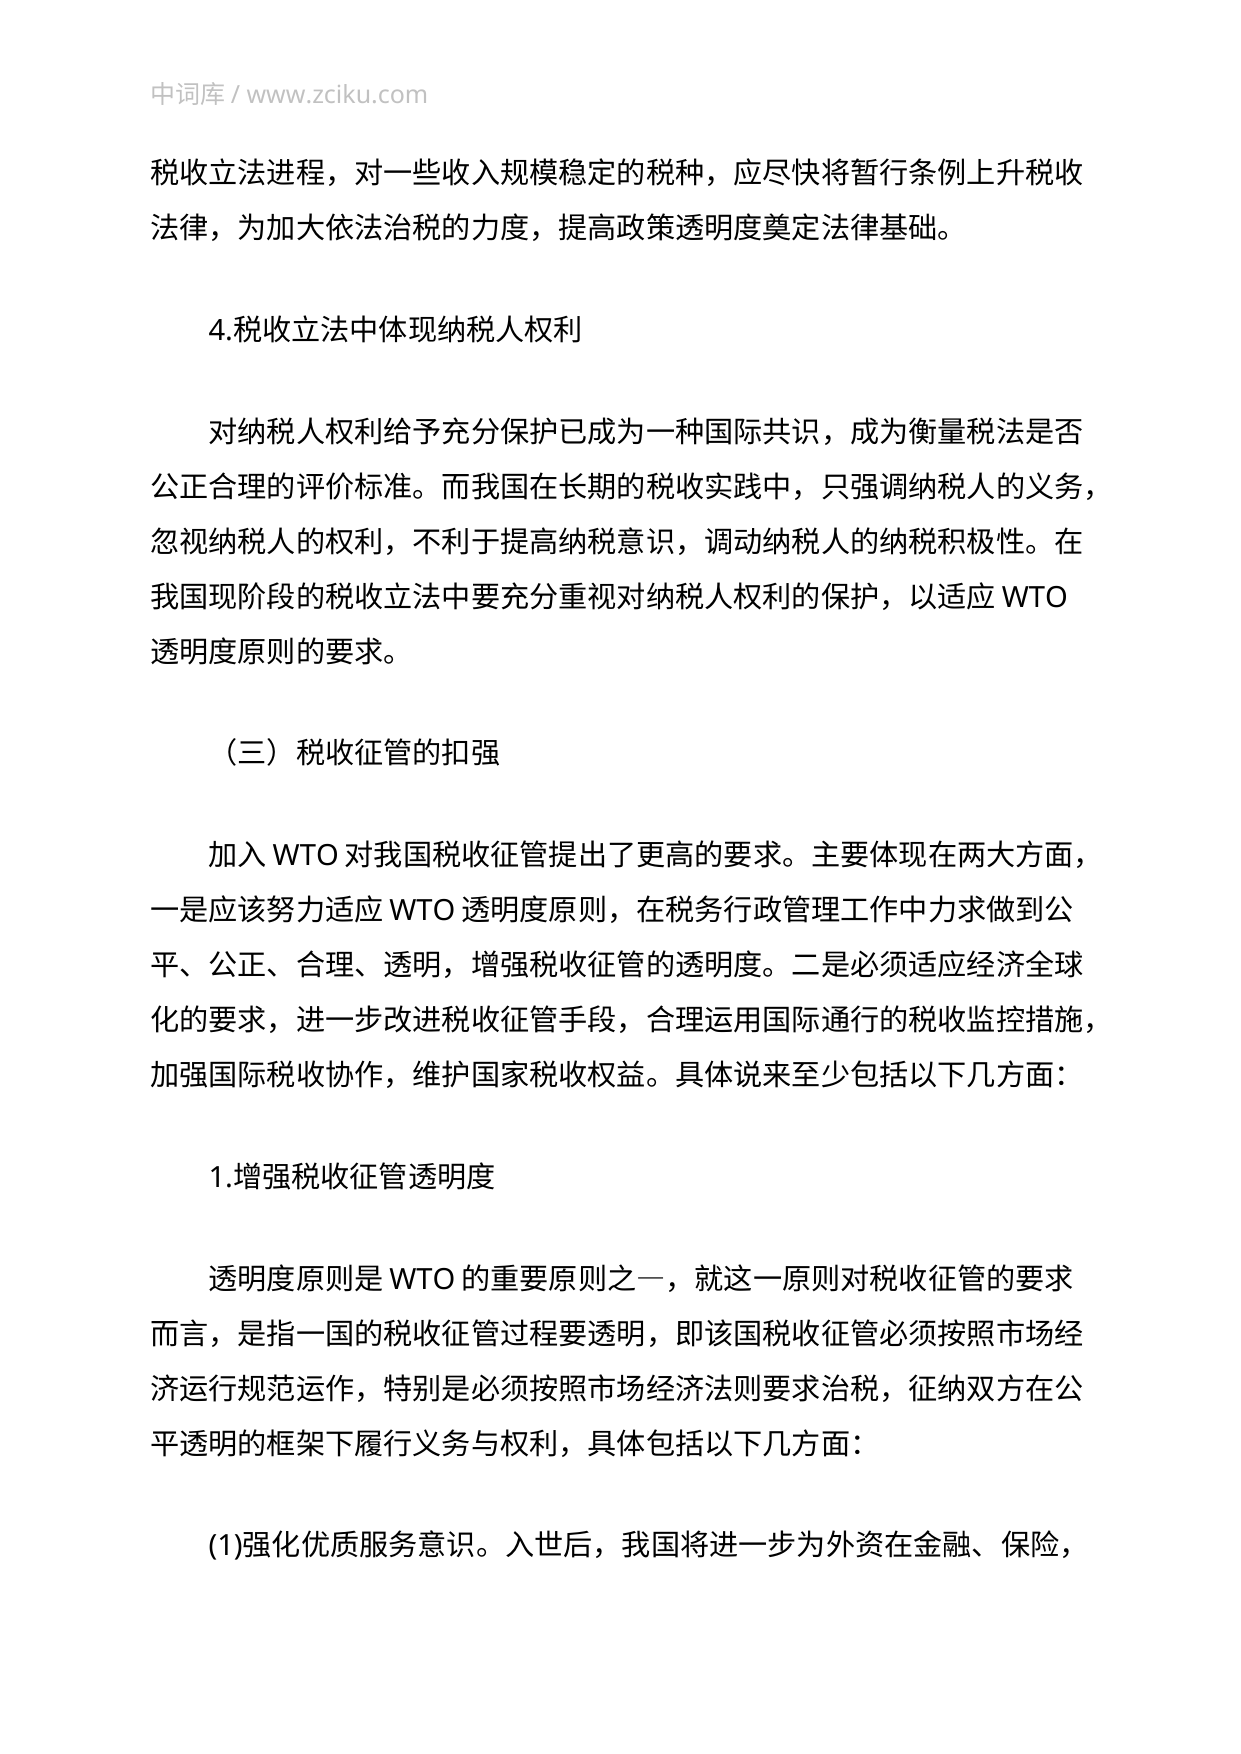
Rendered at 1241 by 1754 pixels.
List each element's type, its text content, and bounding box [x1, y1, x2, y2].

text 透明度原则是WTO的重要原则之—，就这一原则对税收征管的要求而言，是指一国的税收征管过程要透明，即该国税收征管必须按照市场经济运行规范运作，特别是必须按照市场经济法则要求治税，征纳双方在公平透明的框架下履行义务与权利，具体包括以下几方面： [150, 1255, 1090, 1462]
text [150, 150, 1090, 247]
text （三）税收征管的扣强 [150, 730, 1090, 772]
text 对纳税人权利给予充分保护已成为一种国际共识，成为衡量税法是否公正合理的评价标准。而我国在长期的税收实践中，只强调纳税人的义务，忽视纳税人的权利，不利于提高纳税意识，调动纳税人的纳税积极性。在我国现阶段的税收立法中要充分重视对纳税人权利的保护，以适应WTO透明度原则的要求。 [150, 409, 1090, 671]
text 加入WTO对我国税收征管提出了更高的要求。主要体现在两大方面，一是应该努力适应WTO透明度原则，在税务行政管理工作中力求做到公平、公正、合理、透明，增强税收征管的透明度。二是必须适应经济全球化的要求，进一步改进税收征管手段，合理运用国际通行的税收监控措施，加强国际税收协作，维护国家税收权益。具体说来至少包括以下几方面： [150, 832, 1090, 1094]
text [150, 1522, 1090, 1564]
text 1.增强税收征管透明度 [150, 1153, 1090, 1196]
text 4.税收立法中体现纳税人权利 [150, 307, 1090, 349]
